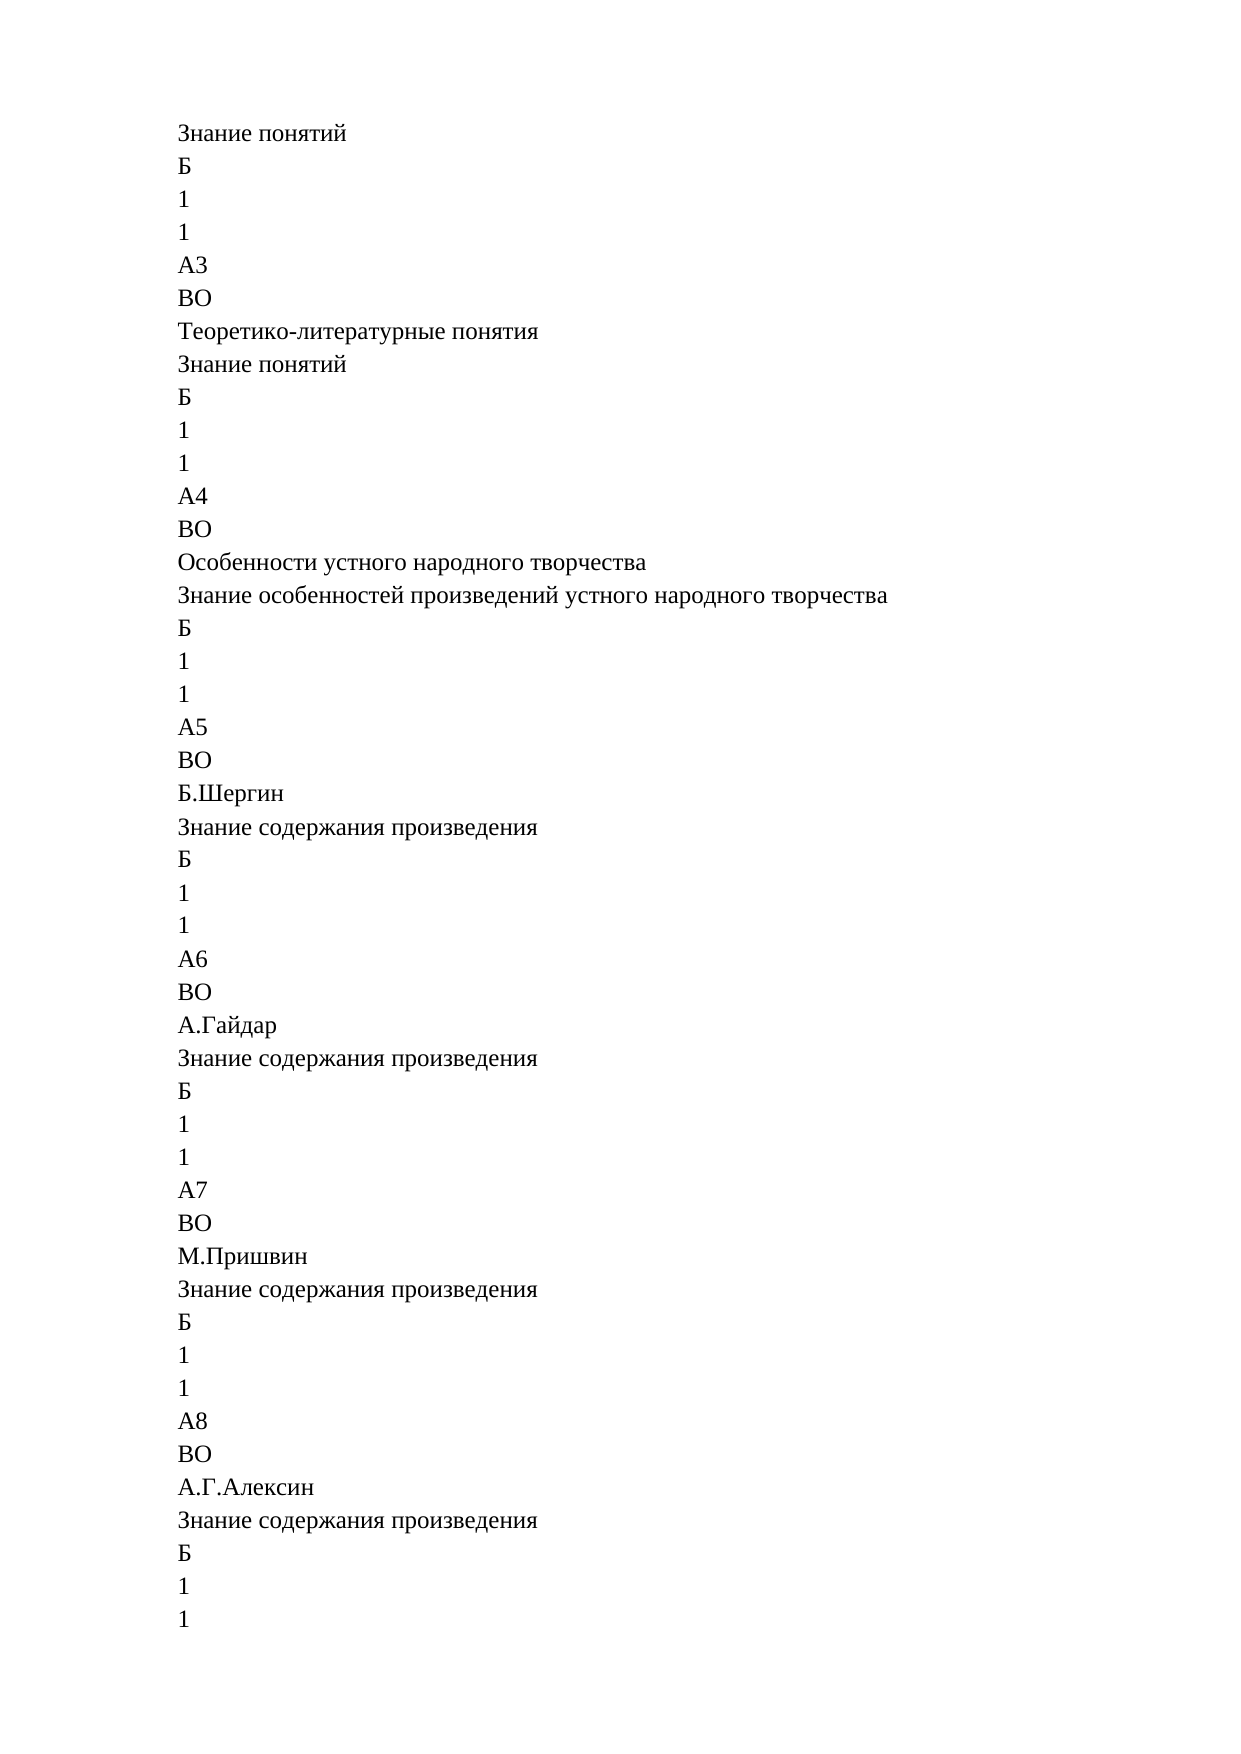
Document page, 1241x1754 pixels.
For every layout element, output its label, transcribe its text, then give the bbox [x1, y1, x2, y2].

text А7 [177, 1175, 1152, 1203]
text А5 [177, 712, 1152, 741]
text 1 [177, 1604, 1152, 1633]
text Теоретико-литературные понятия [177, 316, 1152, 345]
text Знание содержания произведения [177, 1043, 1152, 1071]
text А.Г.Алексин [177, 1472, 1152, 1501]
text Б [177, 844, 1152, 873]
text 1 [177, 1571, 1152, 1600]
text Б [177, 1076, 1152, 1104]
text 1 [177, 1340, 1152, 1369]
text Б [177, 613, 1152, 642]
text А.Гайдар [177, 1010, 1152, 1038]
text Б [177, 382, 1152, 411]
text Б [177, 1307, 1152, 1336]
text М.Пришвин [177, 1241, 1152, 1269]
text ВО [177, 1208, 1152, 1237]
text 1 [177, 1109, 1152, 1137]
text 1 [177, 184, 1152, 213]
text 1 [177, 1142, 1152, 1171]
text Особенности устного народного творчества [177, 547, 1152, 576]
text А6 [177, 944, 1152, 972]
text А8 [177, 1406, 1152, 1435]
text 1 [177, 646, 1152, 675]
text 1 [177, 415, 1152, 444]
text Знание содержания произведения [177, 812, 1152, 840]
text Знание содержания произведения [177, 1505, 1152, 1534]
text Б [177, 151, 1152, 180]
text Знание особенностей произведений устного народного творчества [177, 580, 1152, 609]
text ВО [177, 283, 1152, 312]
text Знание содержания произведения [177, 1274, 1152, 1303]
text ВО [177, 1439, 1152, 1468]
text Б [177, 1538, 1152, 1567]
text 1 [177, 217, 1152, 246]
text 1 [177, 448, 1152, 477]
text 1 [177, 679, 1152, 708]
text ВО [177, 746, 1152, 774]
text А4 [177, 481, 1152, 510]
text Знание понятий [177, 349, 1152, 378]
text 1 [177, 911, 1152, 939]
text ВО [177, 514, 1152, 543]
text ВО [177, 977, 1152, 1005]
text Б.Шергин [177, 778, 1152, 807]
text А3 [177, 250, 1152, 279]
text 1 [177, 878, 1152, 906]
text 1 [177, 1373, 1152, 1402]
text Знание понятий [177, 118, 1152, 147]
